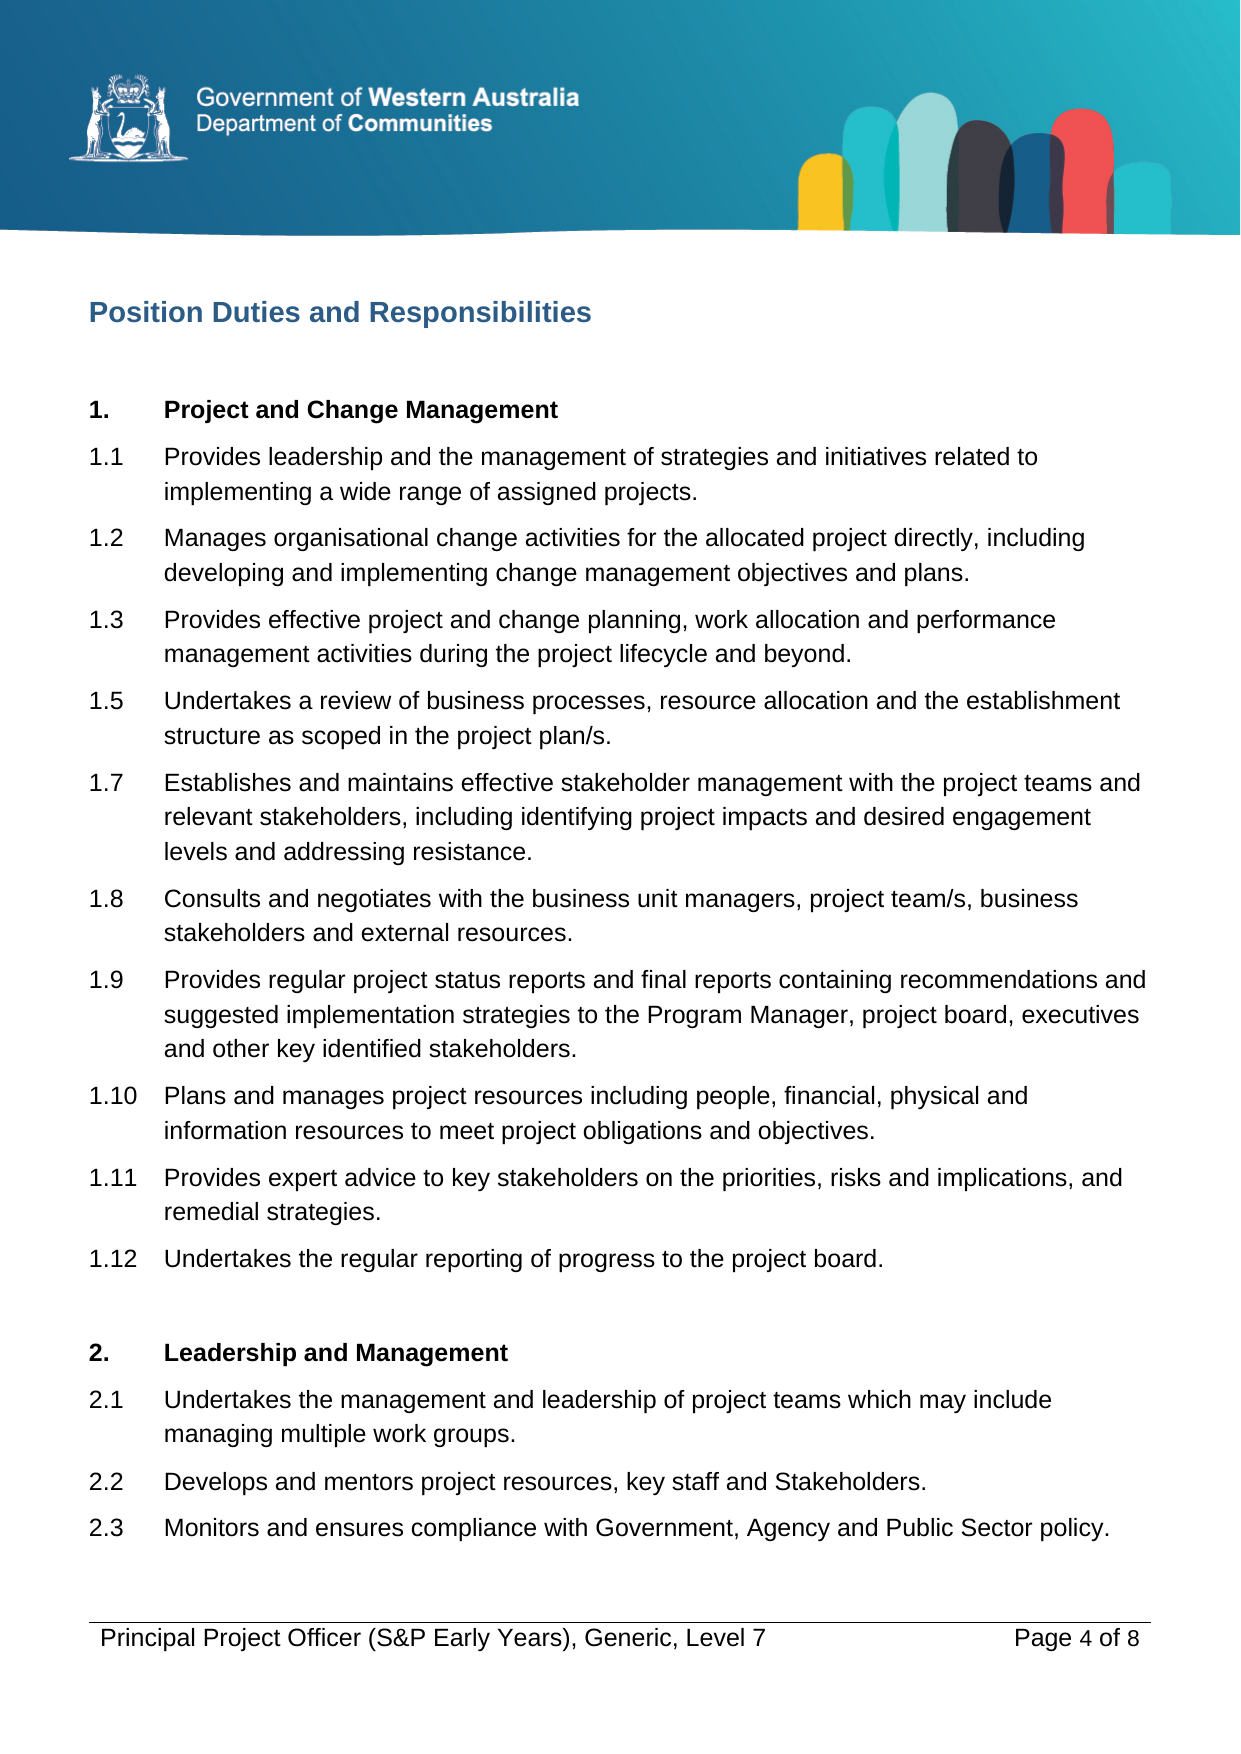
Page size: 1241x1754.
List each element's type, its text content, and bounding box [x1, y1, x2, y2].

text 1.7 Establishes and maintains effective stakeholder management with the project teams and relevant stakeholders, including identifying project impacts and desired engagement levels and addressing resistance. [89, 768, 1152, 866]
text Position Duties and Responsibilities [89, 295, 1152, 329]
text 1.2 Manages organisational change activities for the allocated project directly, including developing and implementing change management objectives and plans. [89, 523, 1152, 587]
text 1.8 Consults and negotiates with the business unit managers, project team/s, business stakeholders and external resources. [89, 884, 1152, 947]
picture [0, 0, 1241, 237]
text 1. Project and Change Management [89, 395, 1152, 424]
text 1.12 Undertakes the regular reporting of progress to the project board. [89, 1244, 1152, 1273]
text 1.3 Provides effective project and change planning, work allocation and performance management activities during the project lifecycle and beyond. [89, 605, 1152, 668]
text 1.10 Plans and manages project resources including people, financial, physical and information resources to meet project obligations and objectives. [89, 1081, 1152, 1144]
text 1.1 Provides leadership and the management of strategies and initiatives related to implementing a wide range of assigned projects. [89, 442, 1152, 505]
text 1.5 Undertakes a review of business processes, resource allocation and the establishment structure as scoped in the project plan/s. [89, 686, 1152, 749]
text 2.1 Undertakes the management and leadership of project teams which may include managing multiple work groups. [89, 1385, 1152, 1448]
text 2.3 Monitors and ensures compliance with Government, Agency and Public Sector policy. [89, 1513, 1152, 1542]
text 1.11 Provides expert advice to key stakeholders on the priorities, risks and implications, and remedial strategies. [89, 1163, 1152, 1226]
text 2. Leadership and Management [89, 1338, 1152, 1367]
text 1.9 Provides regular project status reports and final reports containing recommendations and suggested implementation strategies to the Program Manager, project board, executives and other key identified stakeholders. [89, 965, 1152, 1063]
text 2.2 Develops and mentors project resources, key staff and Stakeholders. [89, 1466, 1152, 1495]
